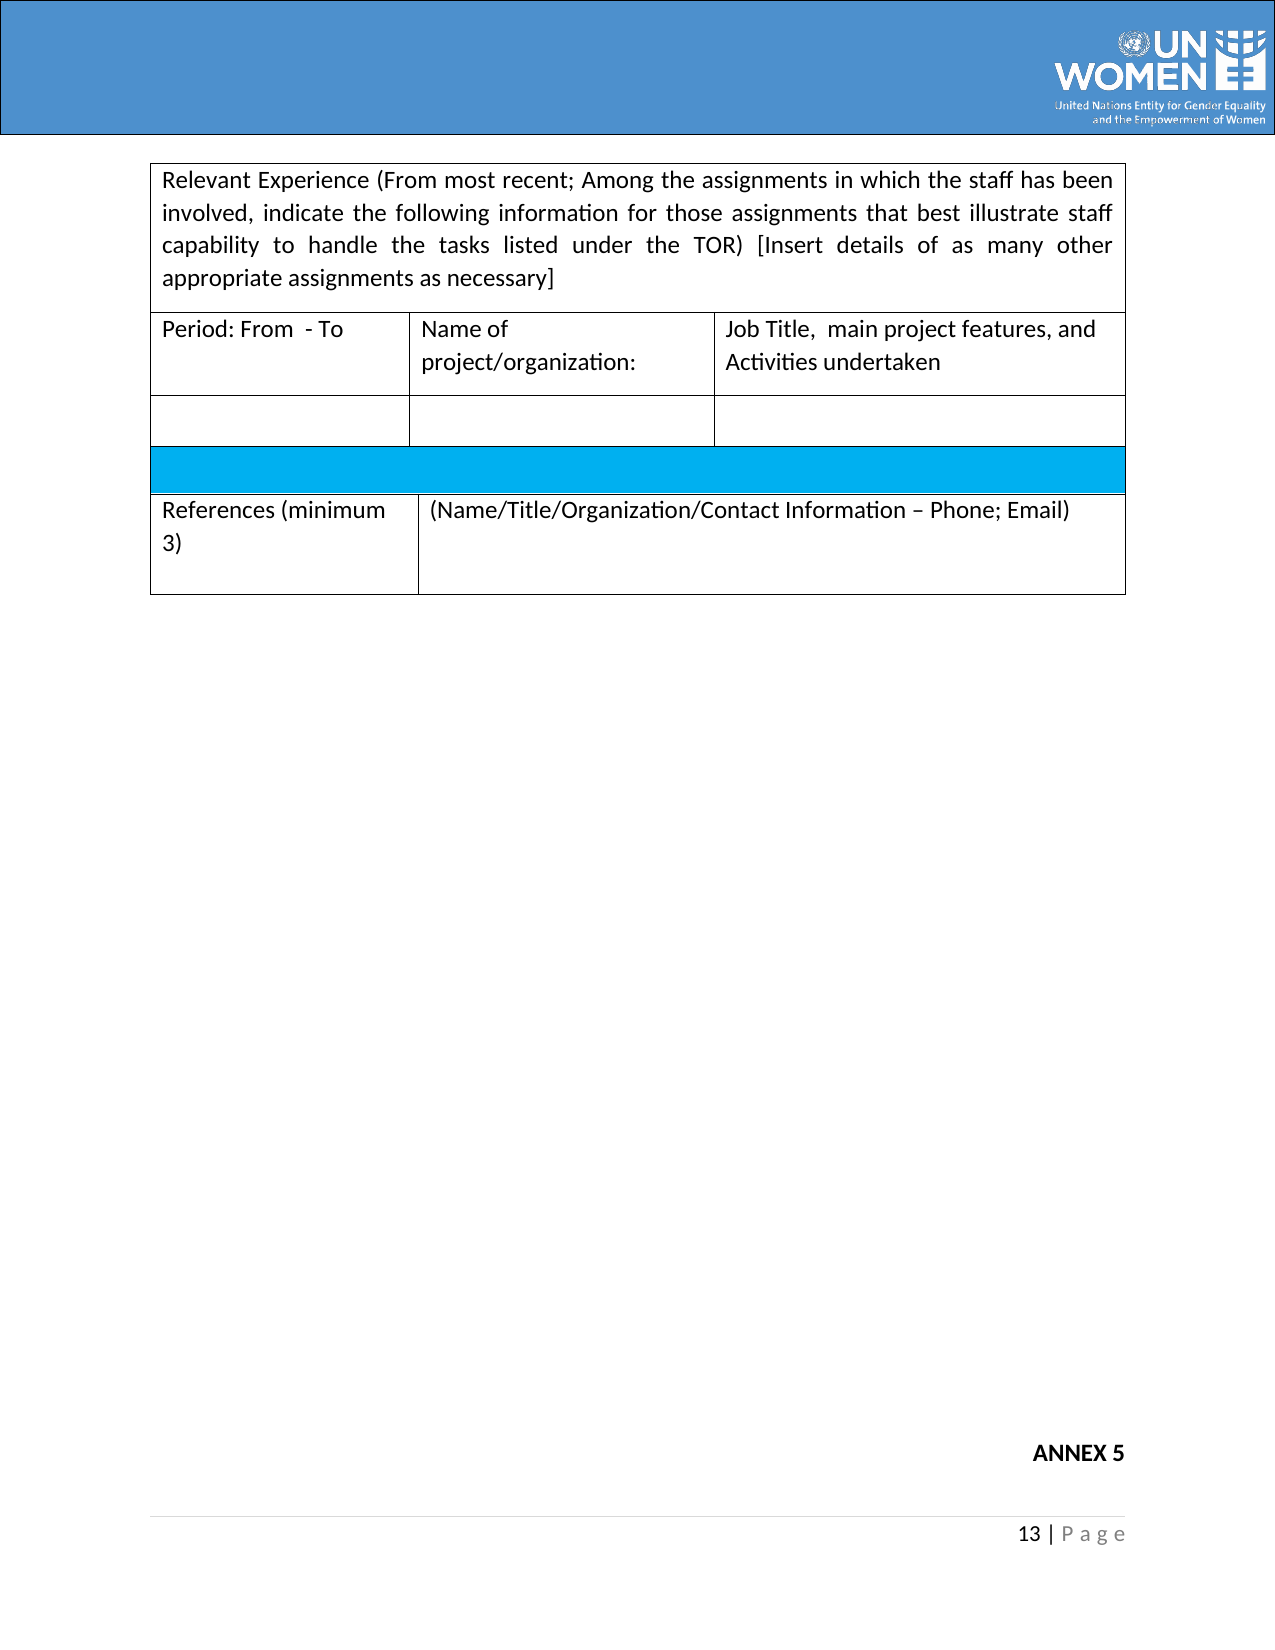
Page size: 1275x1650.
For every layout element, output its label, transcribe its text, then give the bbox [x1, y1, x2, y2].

table_cell [410, 396, 714, 446]
table_cell [151, 396, 409, 446]
table_cell Name of project/organization: [410, 313, 714, 395]
table_cell Job Title, main project features, and Activities undertaken [715, 313, 1125, 395]
table_cell [715, 396, 1125, 446]
table_cell (Name/Title/Organization/Contact Information – Phone; Email) [419, 495, 1125, 593]
text ANNEX 5 [150, 1437, 1125, 1468]
picture [1048, 29, 1268, 134]
table_cell Relevant Experience (From most recent; Among the assignments in which the staff has been involved, indicate the following information for those assignments that best illustrate staff capability to handle the tasks listed under the TOR) [Insert details of as many other appropriate assignments as necessary] [151, 164, 1125, 312]
table_cell [151, 447, 1125, 493]
table_cell References (minimum 3) [151, 495, 418, 593]
table_cell Period: From - To [151, 313, 409, 395]
